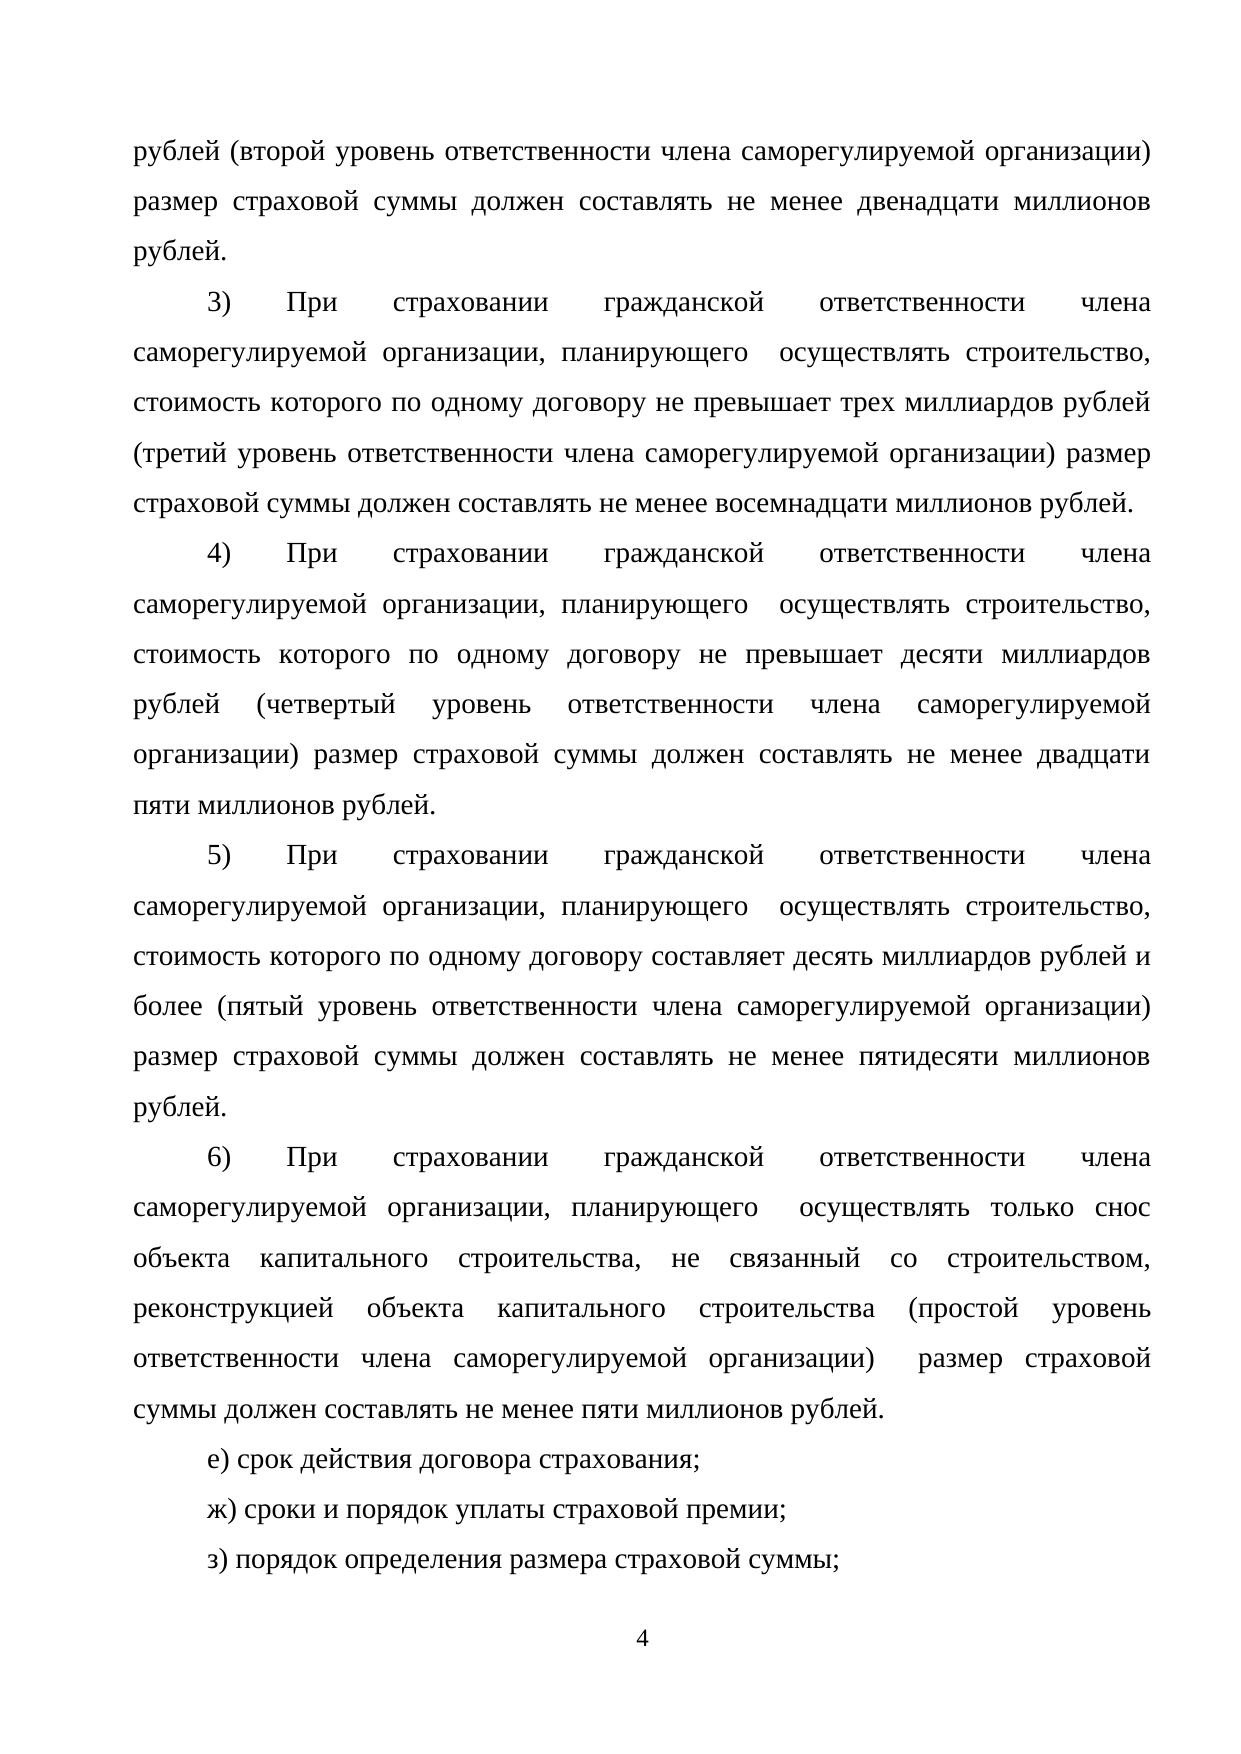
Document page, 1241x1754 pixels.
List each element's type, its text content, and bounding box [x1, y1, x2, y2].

text 4) При страховании гражданской ответственности члена саморегулируемой организации, планирующего осуществлять строительство, стоимость которого по одному договору не превышает десяти миллиардов рублей (четвертый уровень ответственности члена саморегулируемой организации) размер страховой суммы должен составлять не менее двадцати пяти миллионов рублей. [133, 535, 1152, 821]
text ж) сроки и порядок уплаты страховой премии; [133, 1491, 1152, 1525]
text е) срок действия договора страхования; [133, 1441, 1152, 1474]
text 6) При страховании гражданской ответственности члена саморегулируемой организации, планирующего осуществлять только снос объекта капитального строительства, не связанный со строительством, реконструкцией объекта капитального строительства (простой уровень ответственности члена саморегулируемой организации) размер страховой суммы должен составлять не менее пяти миллионов рублей. [133, 1139, 1152, 1424]
text з) порядок определения размера страховой суммы; [133, 1542, 1152, 1575]
text 3) При страховании гражданской ответственности члена саморегулируемой организации, планирующего осуществлять строительство, стоимость которого по одному договору не превышает трех миллиардов рублей (третий уровень ответственности члена саморегулируемой организации) размер страховой суммы должен составлять не менее восемнадцати миллионов рублей. [133, 284, 1152, 519]
text 5) При страховании гражданской ответственности члена саморегулируемой организации, планирующего осуществлять строительство, стоимость которого по одному договору составляет десять миллиардов рублей и более (пятый уровень ответственности члена саморегулируемой организации) размер страховой суммы должен составлять не менее пятидесяти миллионов рублей. [133, 837, 1152, 1122]
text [133, 133, 1152, 267]
